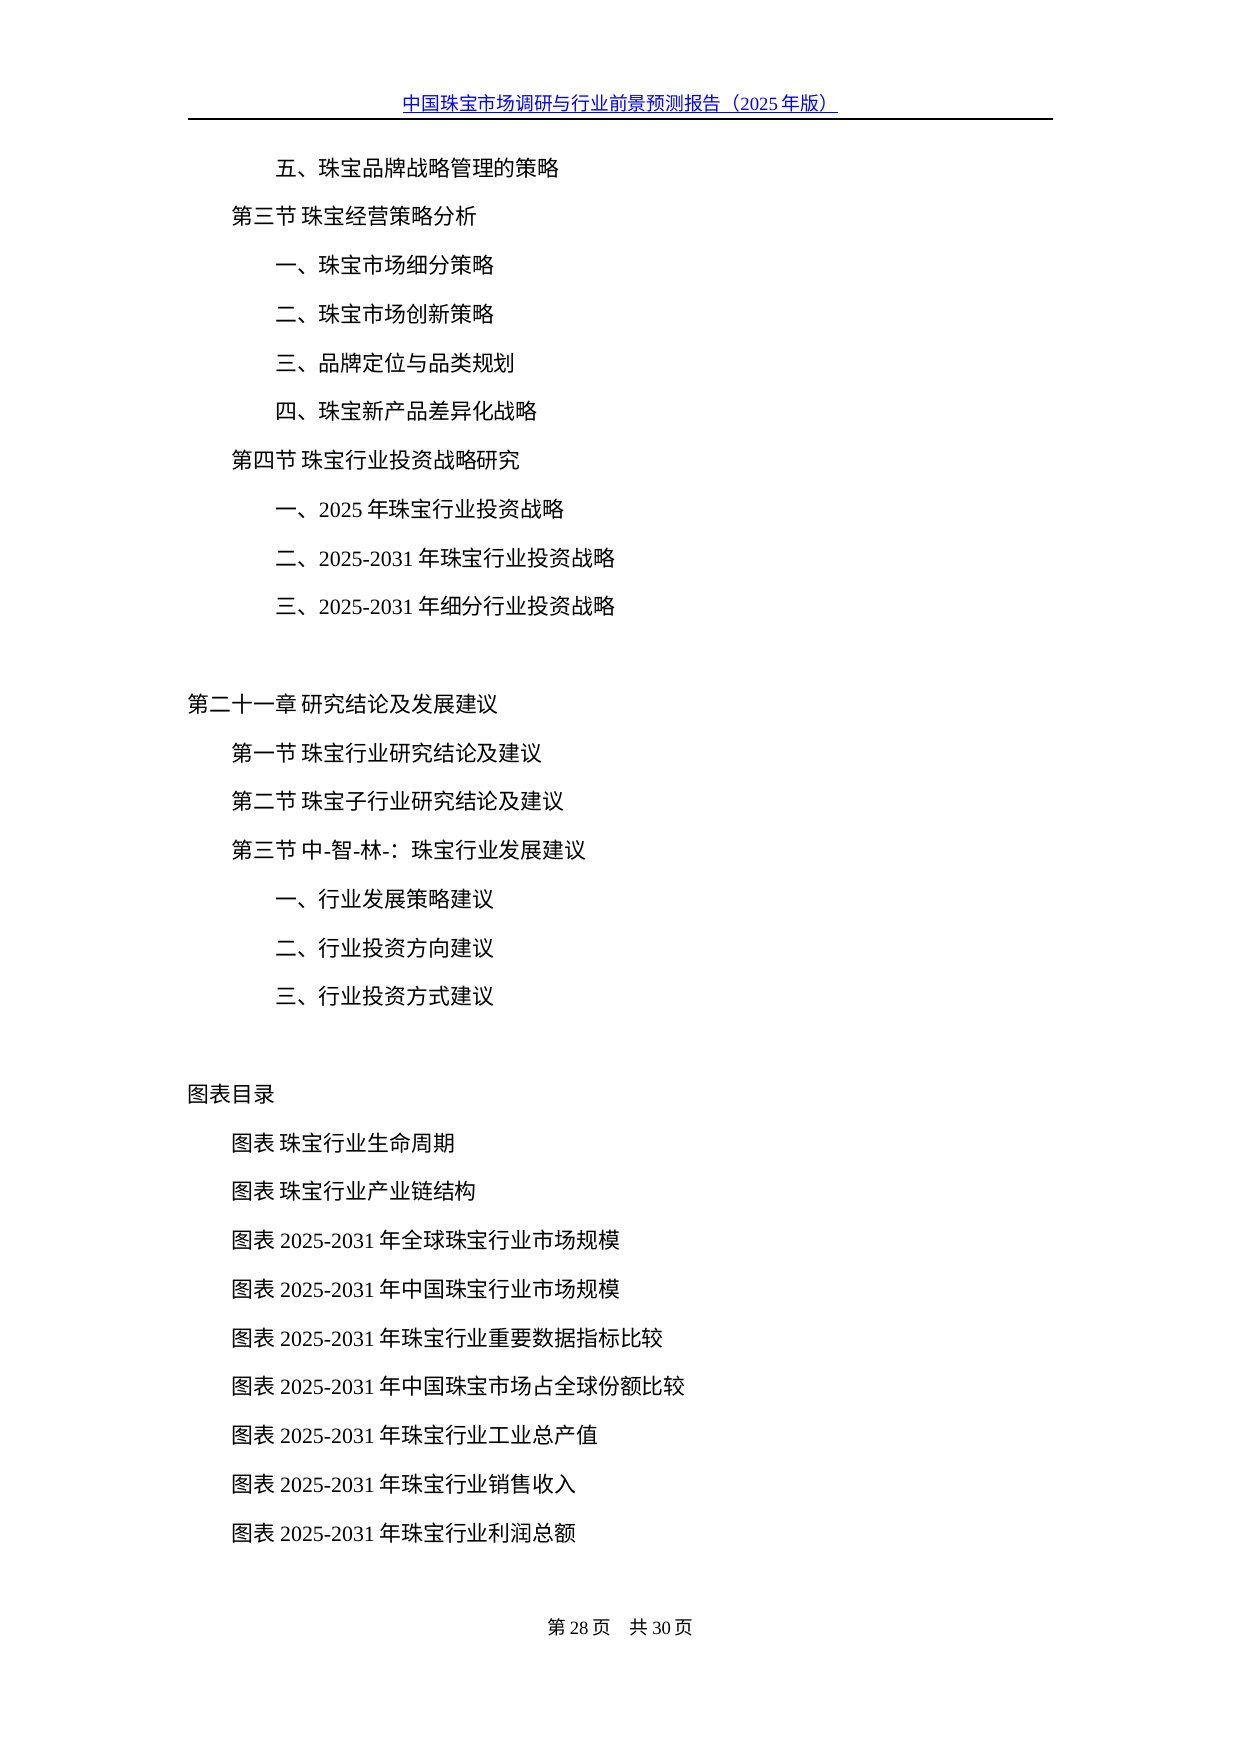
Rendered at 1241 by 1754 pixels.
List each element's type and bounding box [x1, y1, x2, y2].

text [187, 150, 1053, 1548]
